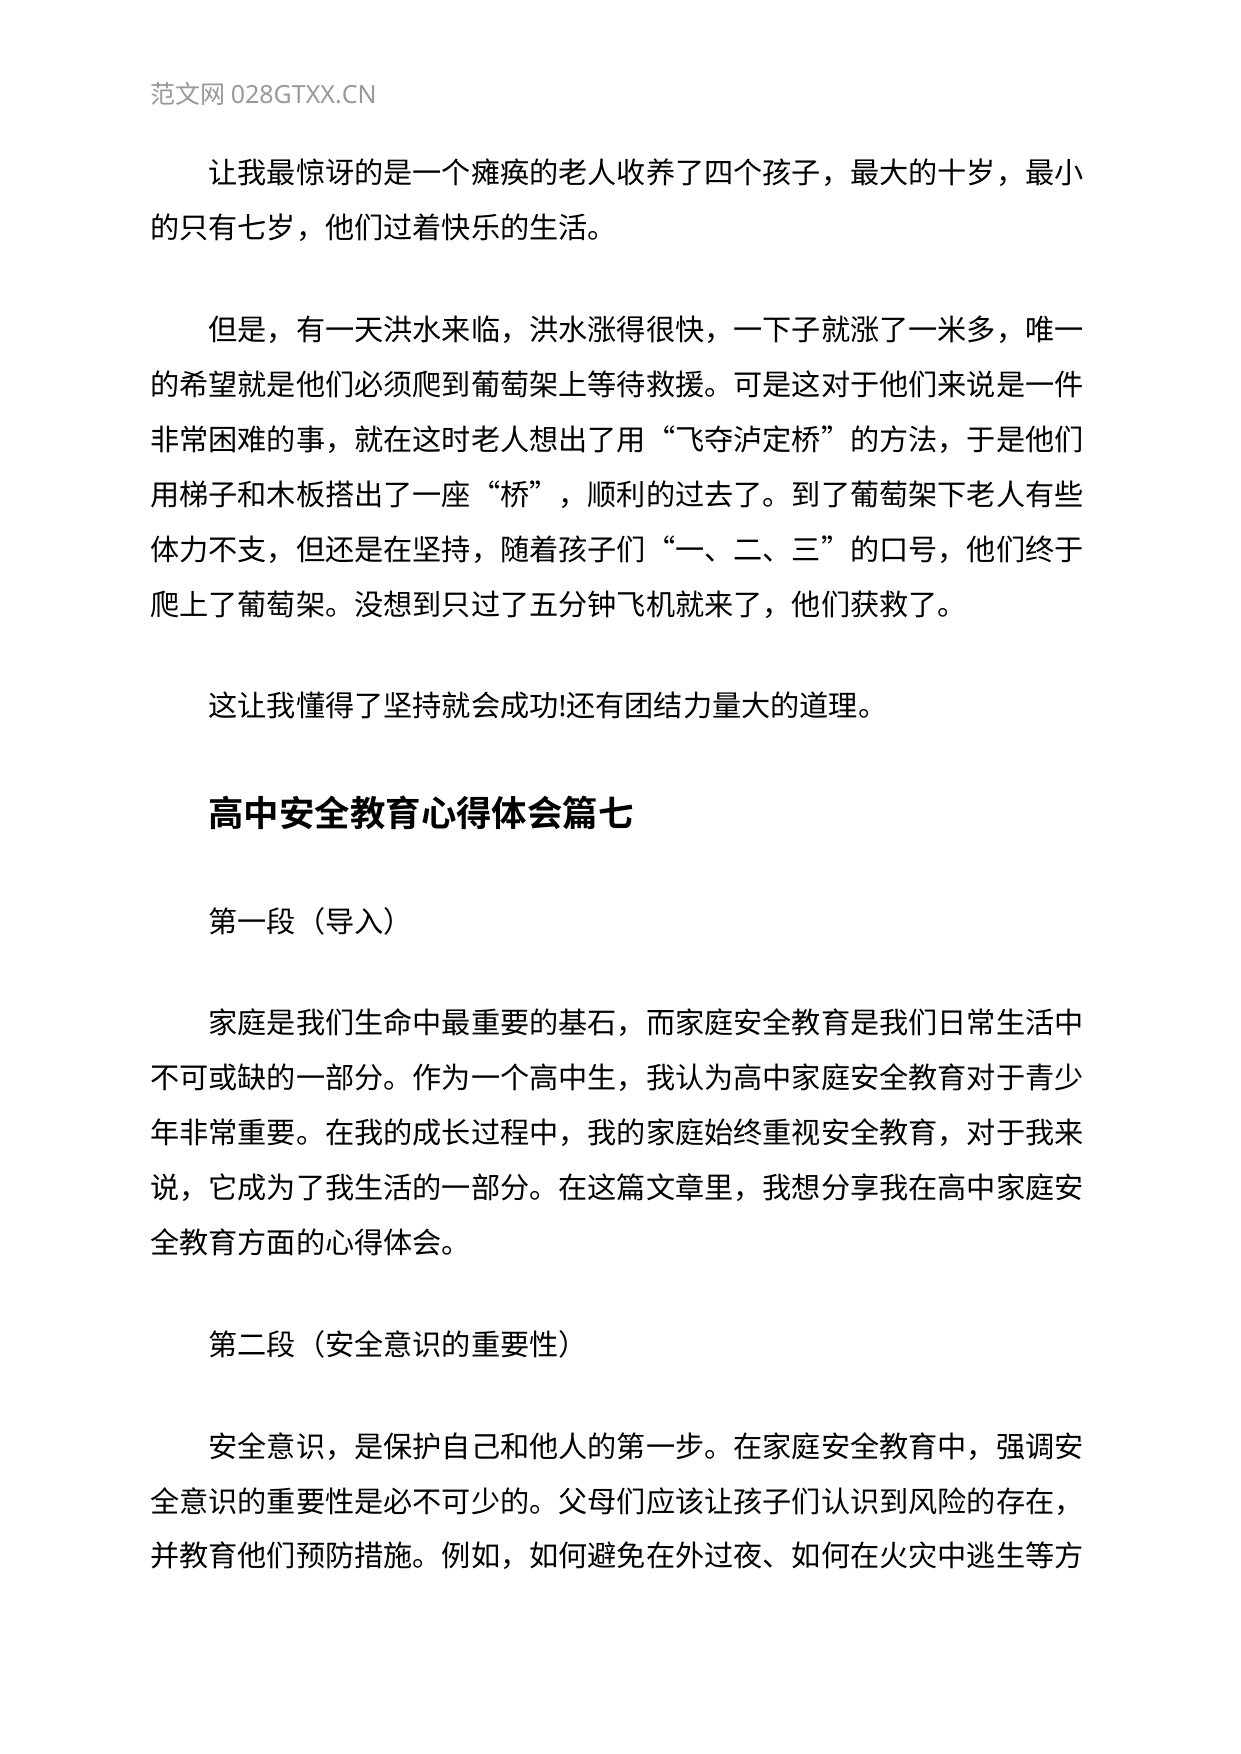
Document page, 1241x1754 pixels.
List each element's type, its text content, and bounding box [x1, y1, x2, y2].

text 让我最惊讶的是一个瘫痪的老人收养了四个孩子，最大的十岁，最小的只有七岁，他们过着快乐的生活。 [150, 150, 1090, 247]
text 这让我懂得了坚持就会成功!还有团结力量大的道理。 [150, 683, 1090, 725]
text 但是，有一天洪水来临，洪水涨得很快，一下子就涨了一米多，唯一的希望就是他们必须爬到葡萄架上等待救援。可是这对于他们来说是一件非常困难的事，就在这时老人想出了用“飞夺泸定桥”的方法，于是他们用梯子和木板搭出了一座“桥”，顺利的过去了。到了葡萄架下老人有些体力不支，但还是在坚持，随着孩子们“一、二、三”的口号，他们终于爬上了葡萄架。没想到只过了五分钟飞机就来了，他们获救了。 [150, 307, 1090, 623]
text 第二段（安全意识的重要性） [150, 1321, 1090, 1364]
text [150, 1423, 1090, 1575]
text 高中安全教育心得体会篇七 [150, 785, 1090, 836]
text 家庭是我们生命中最重要的基石，而家庭安全教育是我们日常生活中不可或缺的一部分。作为一个高中生，我认为高中家庭安全教育对于青少年非常重要。在我的成长过程中，我的家庭始终重视安全教育，对于我来说，它成为了我生活的一部分。在这篇文章里，我想分享我在高中家庭安全教育方面的心得体会。 [150, 1000, 1090, 1262]
text 第一段（导入） [150, 898, 1090, 941]
